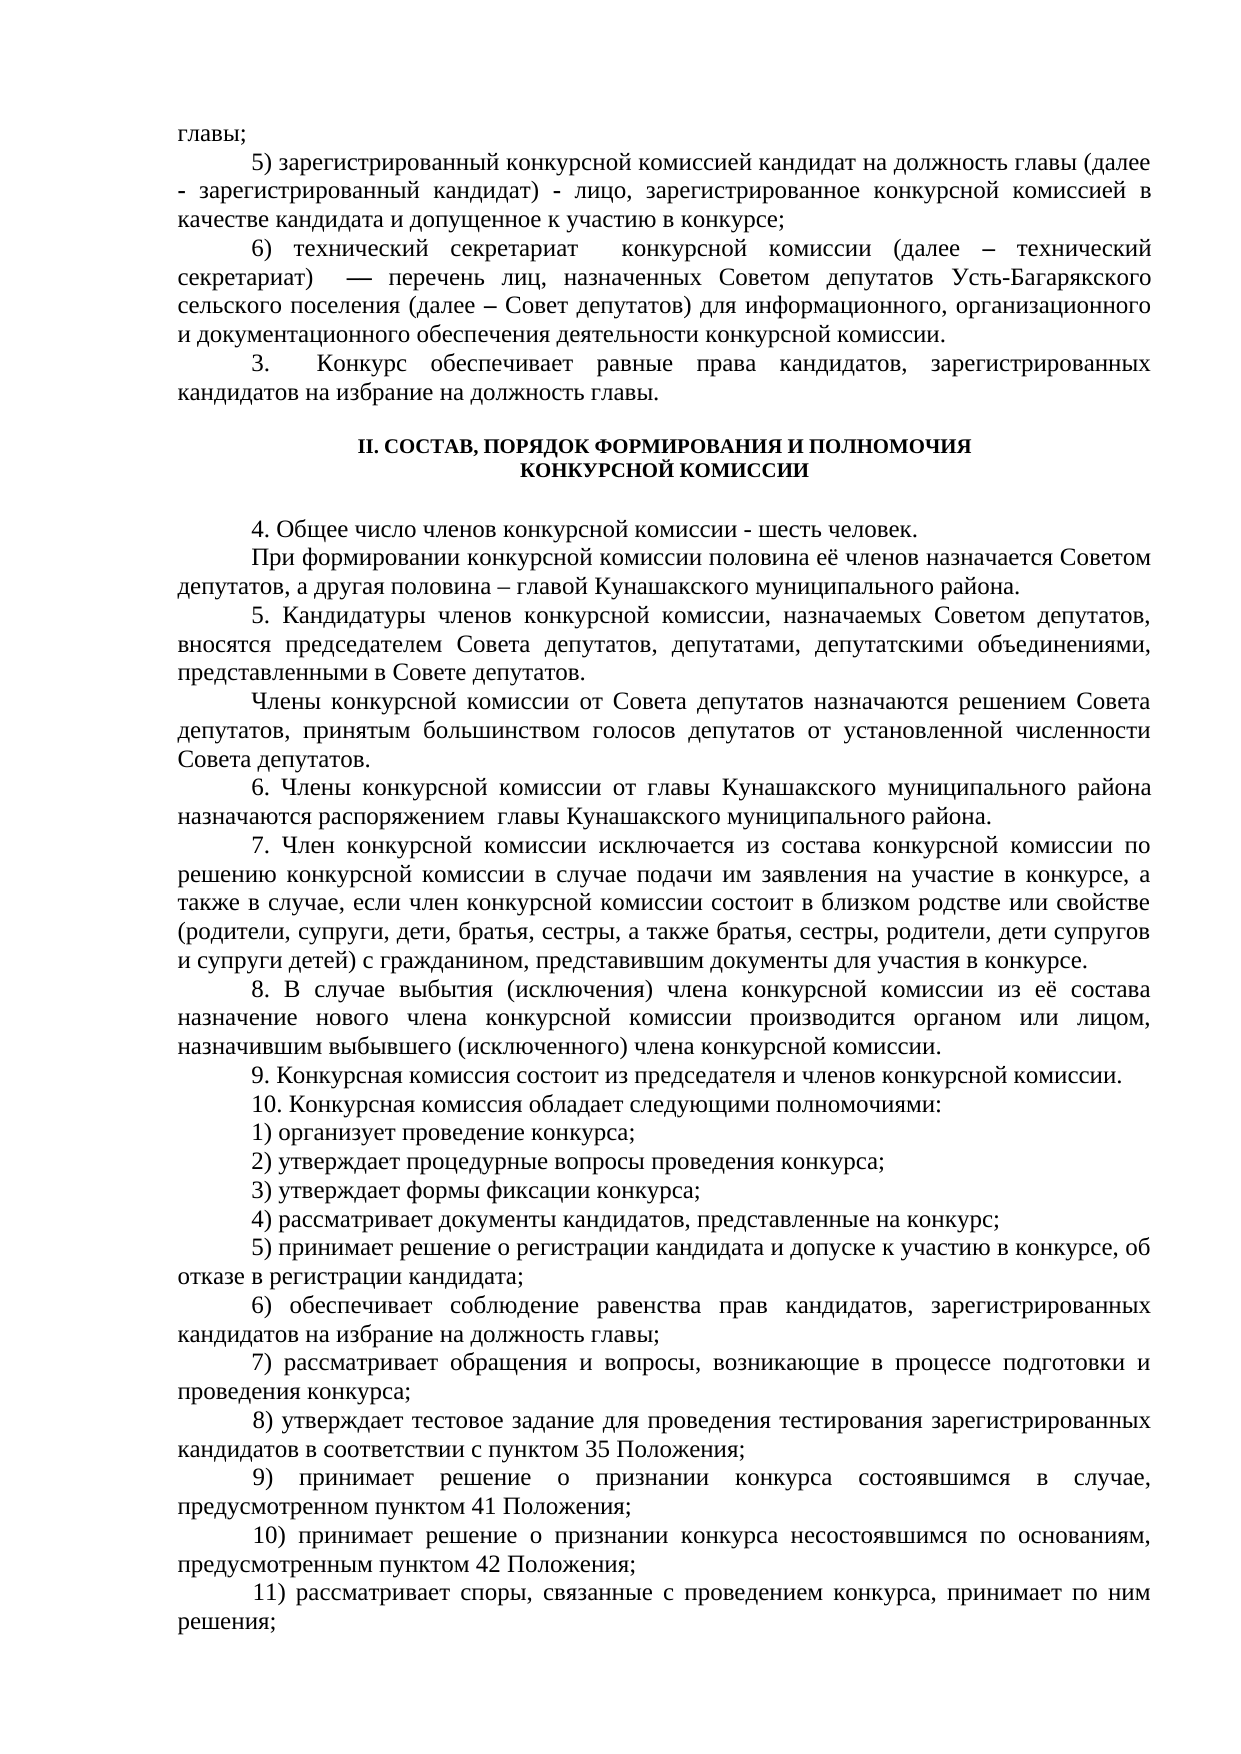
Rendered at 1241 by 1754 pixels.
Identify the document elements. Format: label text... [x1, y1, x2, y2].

text 2) утверждает процедурные вопросы проведения конкурса; [177, 1146, 1152, 1175]
text 7) рассматривает обращения и вопросы, возникающие в процессе подготовки и проведения конкурса; [177, 1347, 1152, 1405]
text 6) обеспечивает соблюдение равенства прав кандидатов, зарегистрированных кандидатов на избрание на должность главы; [177, 1290, 1152, 1347]
text 7. Член конкурсной комиссии исключается из состава конкурсной комиссии по решению конкурсной комиссии в случае подачи им заявления на участие в конкурсе, а также в случае, если член конкурсной комиссии состоит в близком родстве или свойстве (родители, супруги, дети, братья, сестры, а также братья, сестры, родители, дети супругов и супруги детей) с гражданином, представившим документы для участия в конкурсе. [177, 830, 1152, 974]
text Члены конкурсной комиссии от Совета депутатов назначаются решением Совета депутатов, принятым большинством голосов депутатов от установленной численности Совета депутатов. [177, 686, 1152, 772]
text 10. Конкурсная комиссия обладает следующими полномочиями: [177, 1089, 1152, 1117]
text 5. Кандидатуры членов конкурсной комиссии, назначаемых Советом депутатов, вносятся председателем Совета депутатов, депутатами, депутатскими объединениями, представленными в Совете депутатов. [177, 600, 1152, 686]
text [177, 118, 1152, 147]
text 3. Конкурс обеспечивает равные права кандидатов, зарегистрированных кандидатов на избрание на должность главы. [177, 348, 1152, 406]
text 11) рассматривает споры, связанные с проведением конкурса, принимает по ним решения; [177, 1577, 1152, 1635]
text 5) зарегистрированный конкурсной комиссией кандидат на должность главы (далее - зарегистрированный кандидат) - лицо, зарегистрированное конкурсной комиссией в качестве кандидата и допущенное к участию в конкурсе; [177, 147, 1152, 233]
text 4. Общее число членов конкурсной комиссии - шесть человек. [177, 514, 1152, 542]
text 5) принимает решение о регистрации кандидата и допуске к участию в конкурсе, об отказе в регистрации кандидата; [177, 1232, 1152, 1290]
text 6) технический секретариат конкурсной комиссии (далее – технический секретариат) –– перечень лиц, назначенных Советом депутатов Усть-Багарякского сельского поселения (далее – Совет депутатов) для информационного, организационного и документационного обеспечения деятельности конкурсной комиссии. [177, 233, 1152, 348]
text 3) утверждает формы фиксации конкурса; [177, 1175, 1152, 1204]
text 4) рассматривает документы кандидатов, представленные на конкурс; [177, 1204, 1152, 1232]
text II. СОСТАВ, ПОРЯДОК ФОРМИРОВАНИЯ И ПОЛНОМОЧИЯ КОНКУРСНОЙ КОМИССИИ [177, 434, 1152, 482]
text 8. В случае выбытия (исключения) члена конкурсной комиссии из её состава назначение нового члена конкурсной комиссии производится органом или лицом, назначившим выбывшего (исключенного) члена конкурсной комиссии. [177, 974, 1152, 1060]
text 9) принимает решение о признании конкурса состоявшимся в случае, предусмотренном пунктом 41 Положения; [177, 1462, 1152, 1520]
text 9. Конкурсная комиссия состоит из председателя и членов конкурсной комиссии. [177, 1060, 1152, 1089]
text 8) утверждает тестовое задание для проведения тестирования зарегистрированных кандидатов в соответствии с пунктом 35 Положения; [177, 1405, 1152, 1462]
text 10) принимает решение о признании конкурса несостоявшимся по основаниям, предусмотренным пунктом 42 Положения; [177, 1520, 1152, 1577]
text При формировании конкурсной комиссии половина её членов назначается Советом депутатов, а другая половина – главой Кунашакского муниципального района. [177, 542, 1152, 600]
text 6. Члены конкурсной комиссии от главы Кунашакского муниципального района назначаются распоряжением главы Кунашакского муниципального района. [177, 772, 1152, 830]
text 1) организует проведение конкурса; [177, 1117, 1152, 1146]
